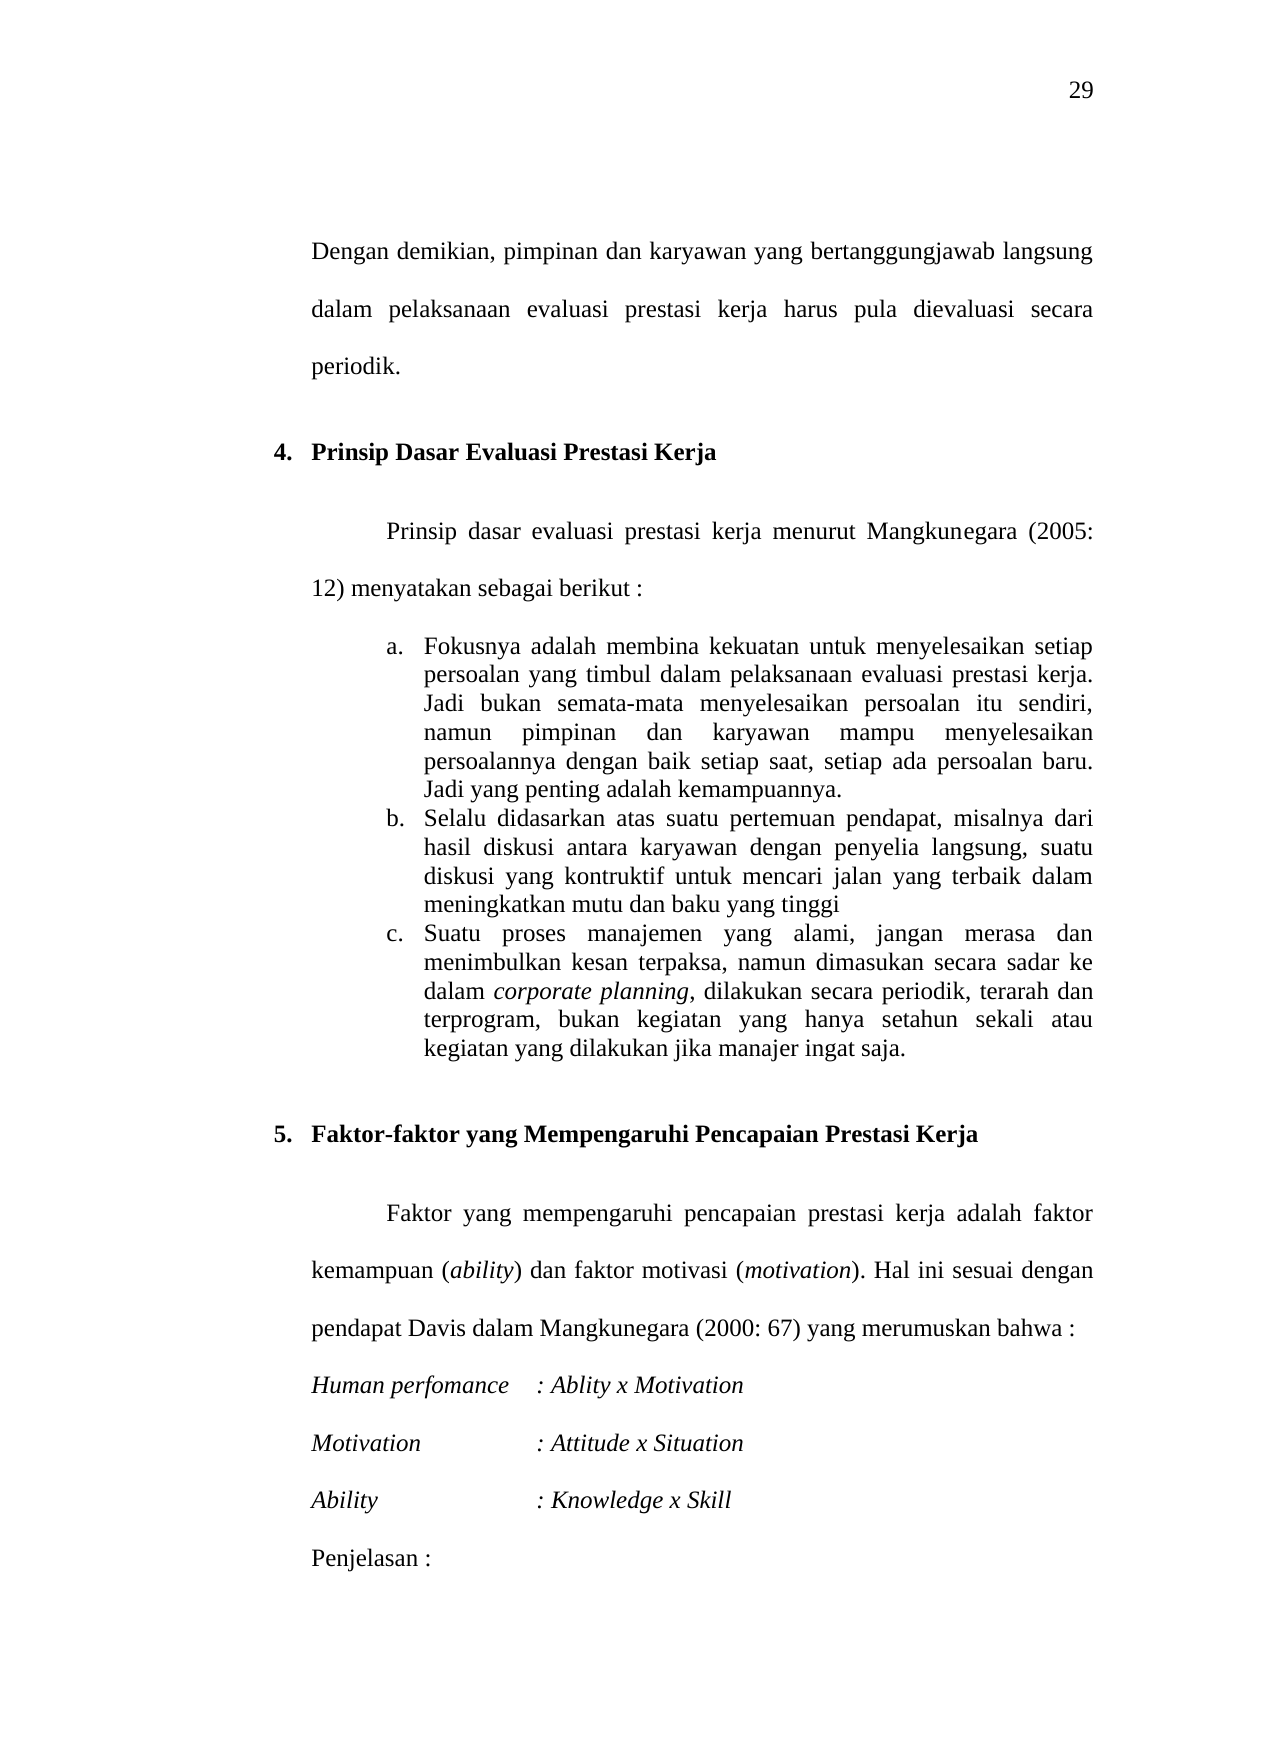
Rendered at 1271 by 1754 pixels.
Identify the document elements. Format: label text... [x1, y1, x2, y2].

text Prinsip dasar evaluasi prestasi kerja menurut Mangkunegara (2005: 12) menyatakan sebagai berikut : [311, 516, 1094, 602]
list Faktor-faktor yang Mempengaruhi Pencapaian Prestasi Kerja [274, 1119, 1094, 1148]
list Selalu didasarkan atas suatu pertemuan pendapat, misalnya dari hasil diskusi antara karyawan dengan penyelia langsung, suatu diskusi yang kontruktif untuk mencari jalan yang terbaik dalam meningkatkan mutu dan baku yang tinggi [386, 803, 1094, 918]
text Ability : Knowledge x Skill [311, 1485, 1094, 1514]
text Motivation : Attitude x Situation [311, 1428, 1094, 1457]
text Faktor yang mempengaruhi pencapaian prestasi kerja adalah faktor kemampuan (ability) dan faktor motivasi (motivation). Hal ini sesuai dengan pendapat Davis dalam Mangkunegara (2000: 67) yang merumuskan bahwa : [311, 1198, 1094, 1342]
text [311, 236, 1094, 380]
list Prinsip Dasar Evaluasi Prestasi Kerja [274, 437, 1094, 466]
text Penjelasan : [311, 1543, 1094, 1572]
text Human perfomance : Ablity x Motivation [311, 1370, 1094, 1399]
list Fokusnya adalah membina kekuatan untuk menyelesaikan setiap persoalan yang timbul dalam pelaksanaan evaluasi prestasi kerja. Jadi bukan semata-mata menyelesaikan persoalan itu sendiri, namun pimpinan dan karyawan mampu menyelesaikan persoalannya dengan baik setiap saat, setiap ada persoalan baru. Jadi yang penting adalah kemampuannya. [386, 631, 1094, 803]
list Suatu proses manajemen yang alami, jangan merasa dan menimbulkan kesan terpaksa, namun dimasukan secara sadar ke dalam corporate planning, dilakukan secara periodik, terarah dan terprogram, bukan kegiatan yang hanya setahun sekali atau kegiatan yang dilakukan jika manajer ingat saja. [386, 918, 1094, 1062]
